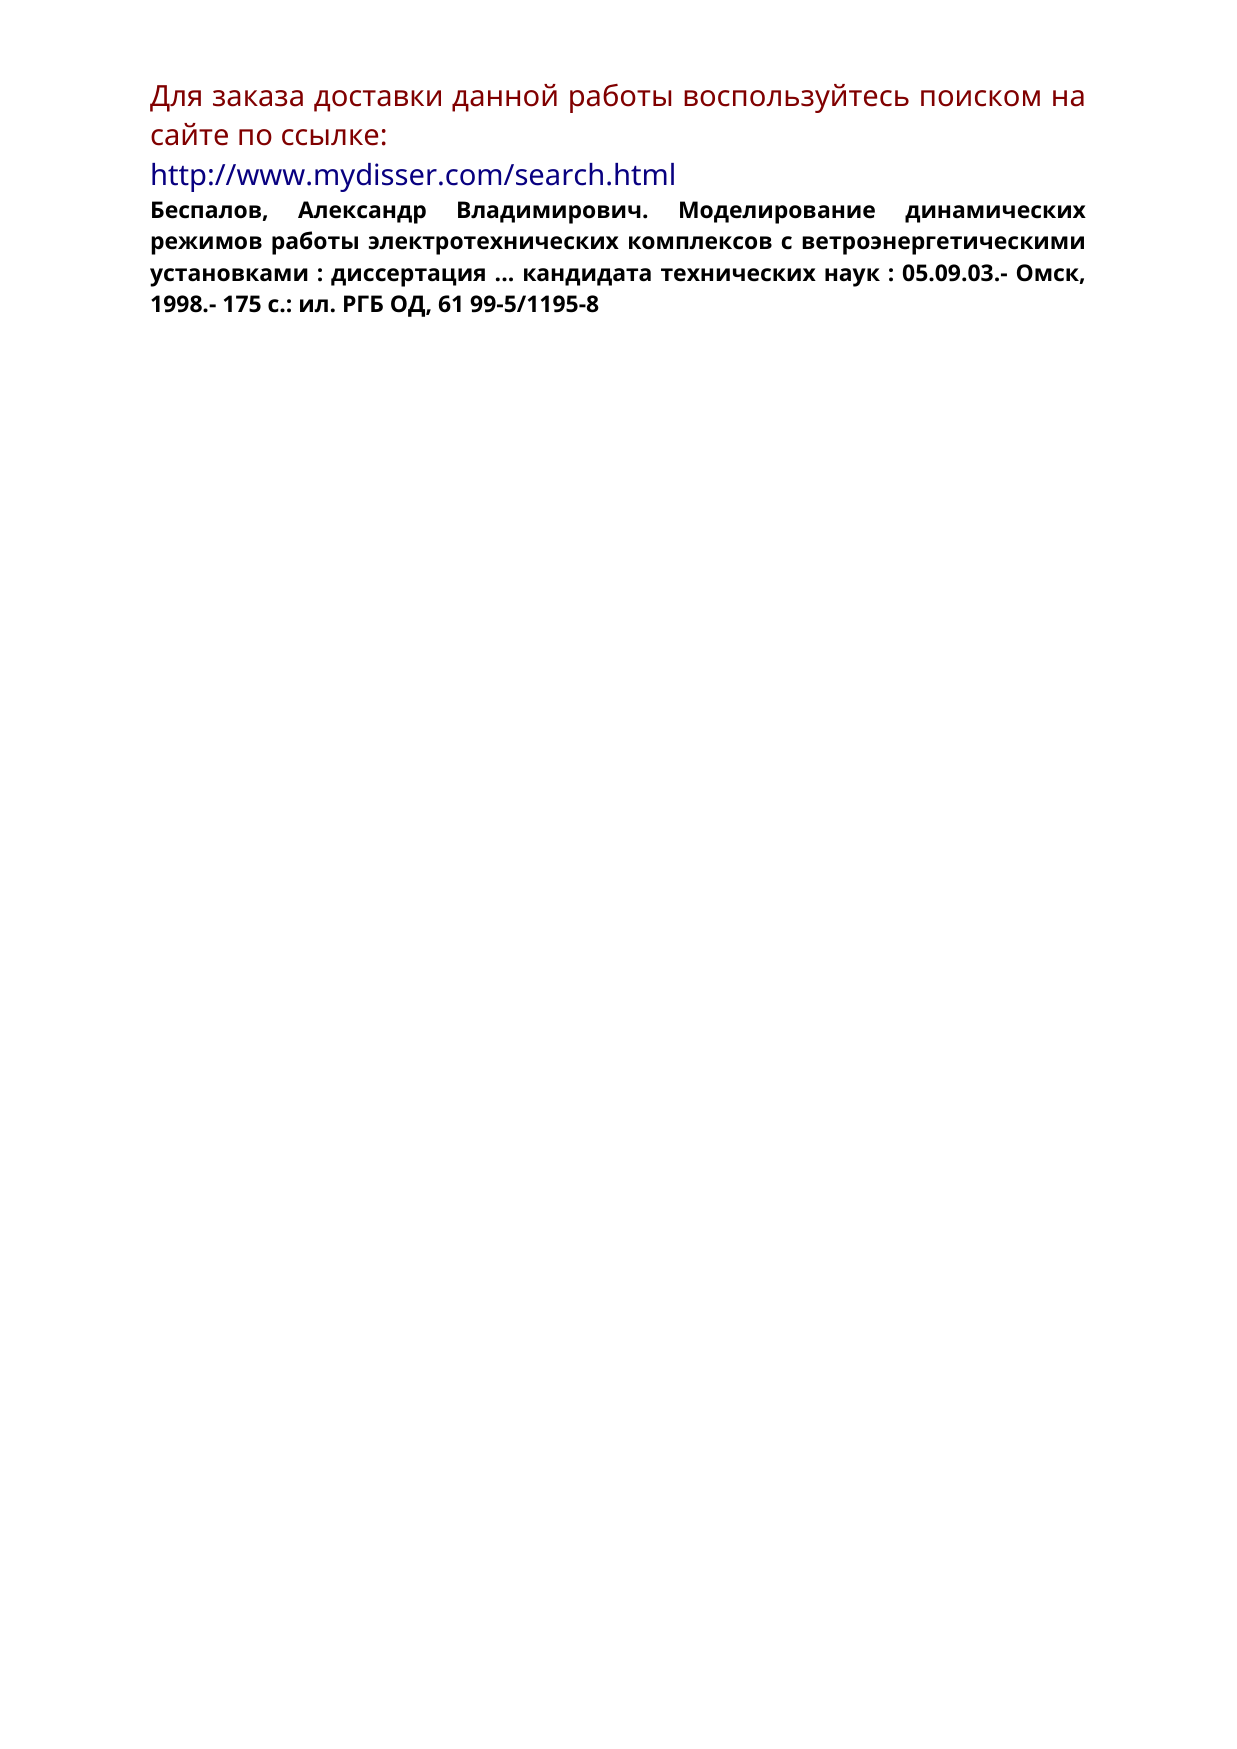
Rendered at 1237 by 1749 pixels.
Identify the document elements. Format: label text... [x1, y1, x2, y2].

text Беспалов, Александр Владимирович. Моделирование динамических режимов работы электротехнических комплексов с ветроэнергетическими установками : диссертация ... кандидата технических наук : 05.09.03.- Омск, 1998.- 175 с.: ил. РГБ ОД, 61 99-5/1195-8 [150, 194, 1086, 319]
